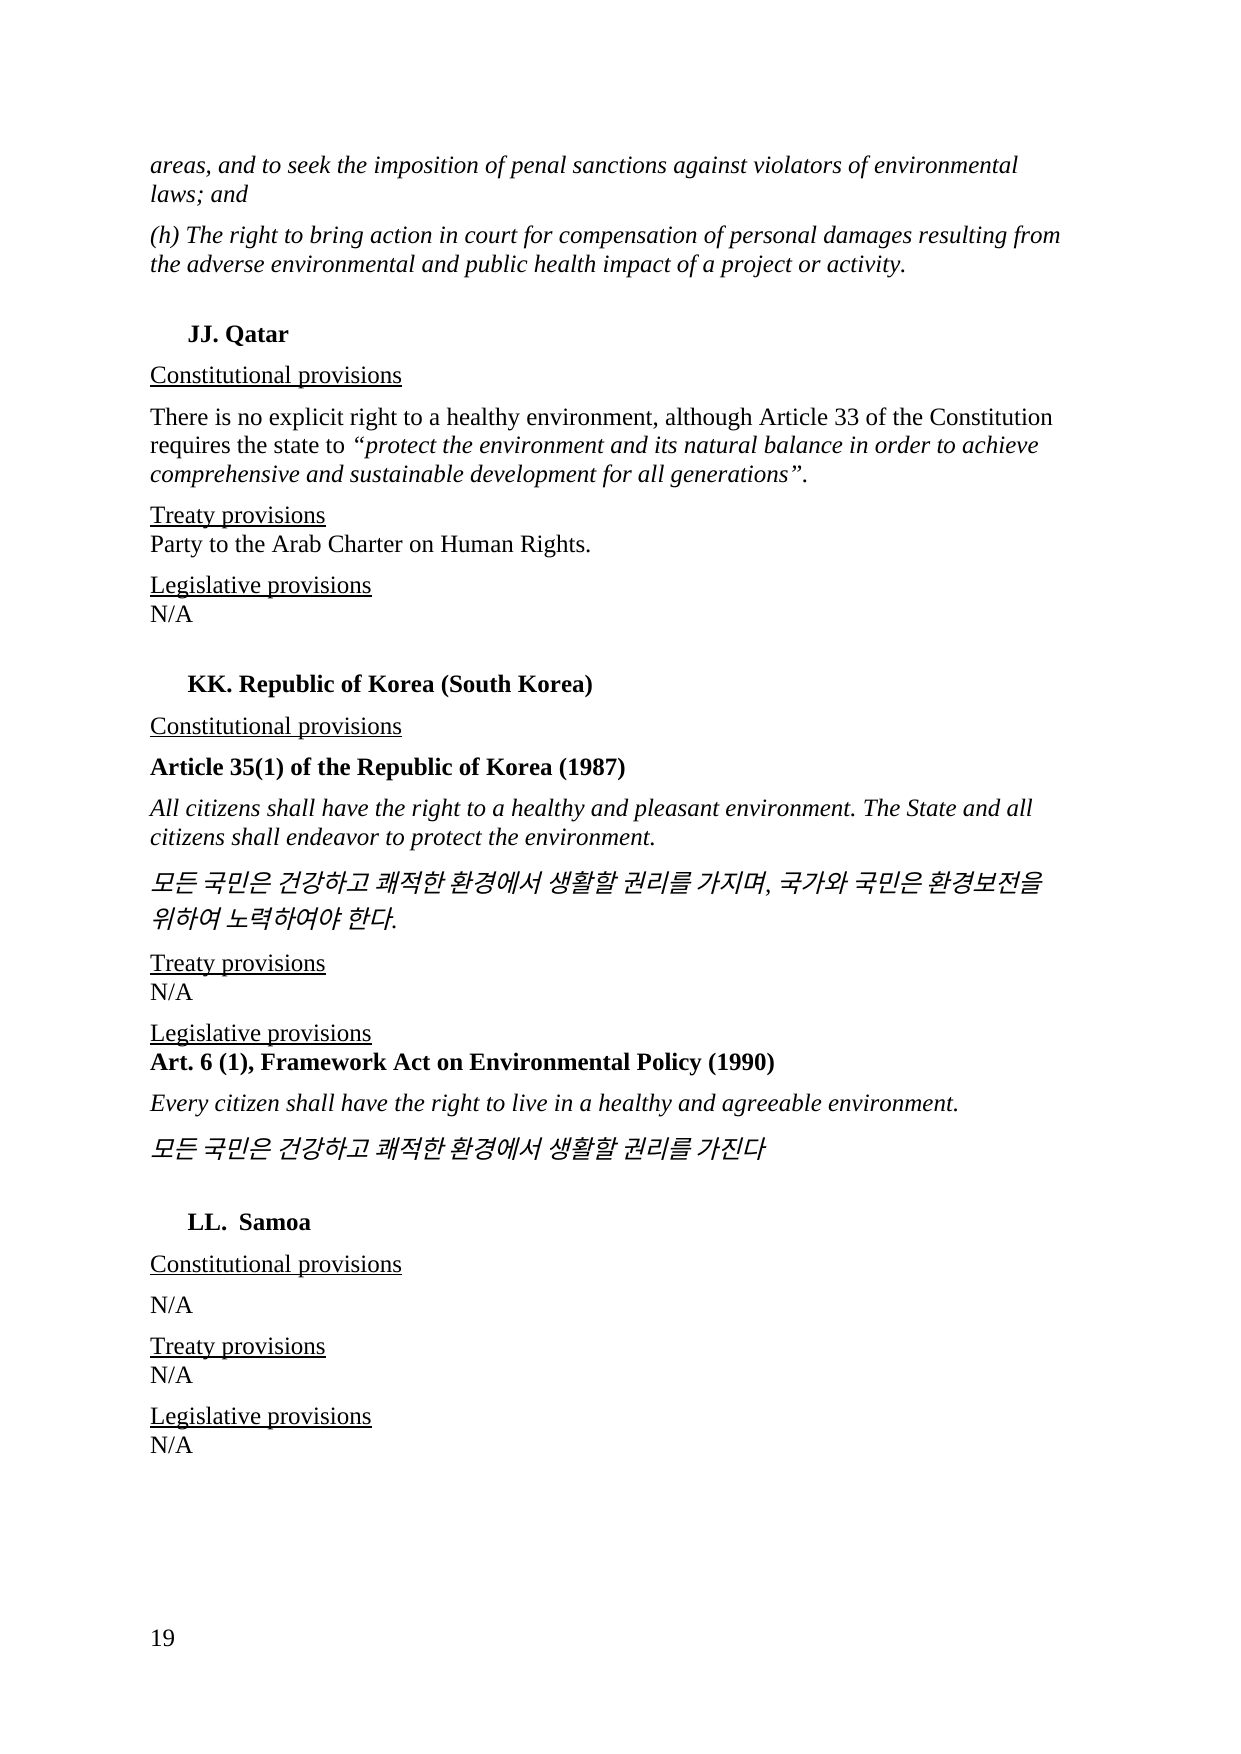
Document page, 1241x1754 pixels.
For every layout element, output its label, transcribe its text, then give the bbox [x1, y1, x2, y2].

text Party to the Arab Charter on Human Rights. [150, 529, 1073, 558]
text Article 35(1) of the Republic of Korea (1987) [150, 752, 1073, 781]
text Treaty provisions [150, 1331, 1073, 1360]
text areas, and to seek the imposition of penal sanctions against violators of environmental laws; and [150, 150, 1073, 207]
text 모든 국민은 건강하고 쾌적한 환경에서 생활할 권리를 가진다 [150, 1129, 1073, 1166]
text Treaty provisions [150, 948, 1073, 977]
text Legislative provisions [150, 570, 1073, 599]
text Treaty provisions [150, 500, 1073, 529]
text There is no explicit right to a healthy environment, although Article 33 of the Constitution requires the state to “protect the environment and its natural balance in order to achieve comprehensive and sustainable development for all generations”. [150, 402, 1073, 488]
text N/A [150, 1290, 1073, 1319]
subtitle Republic of Korea (South Korea) [187, 669, 1073, 698]
subtitle Qatar [187, 319, 1073, 348]
text Legislative provisions [150, 1401, 1073, 1430]
text N/A [150, 1430, 1073, 1459]
text Art. 6 (1), Framework Act on Environmental Policy (1990) [150, 1047, 1073, 1076]
text N/A [150, 1360, 1073, 1389]
text All citizens shall have the right to a healthy and pleasant environment. The State and all citizens shall endeavor to protect the environment. [150, 793, 1073, 851]
text Constitutional provisions [150, 1249, 1073, 1277]
text (h) The right to bring action in court for compensation of personal damages resulting from the adverse environmental and public health impact of a project or activity. [150, 220, 1073, 277]
text N/A [150, 599, 1073, 628]
text Legislative provisions [150, 1018, 1073, 1047]
text Constitutional provisions [150, 360, 1073, 389]
text 모든 국민은 건강하고 쾌적한 환경에서 생활할 권리를 가지며, 국가와 국민은 환경보전을 위하여 노력하여야 한다. [150, 863, 1073, 936]
text N/A [150, 977, 1073, 1006]
text Constitutional provisions [150, 711, 1073, 739]
text Every citizen shall have the right to live in a healthy and agreeable environment. [150, 1088, 1073, 1117]
subtitle Samoa [187, 1207, 1073, 1236]
